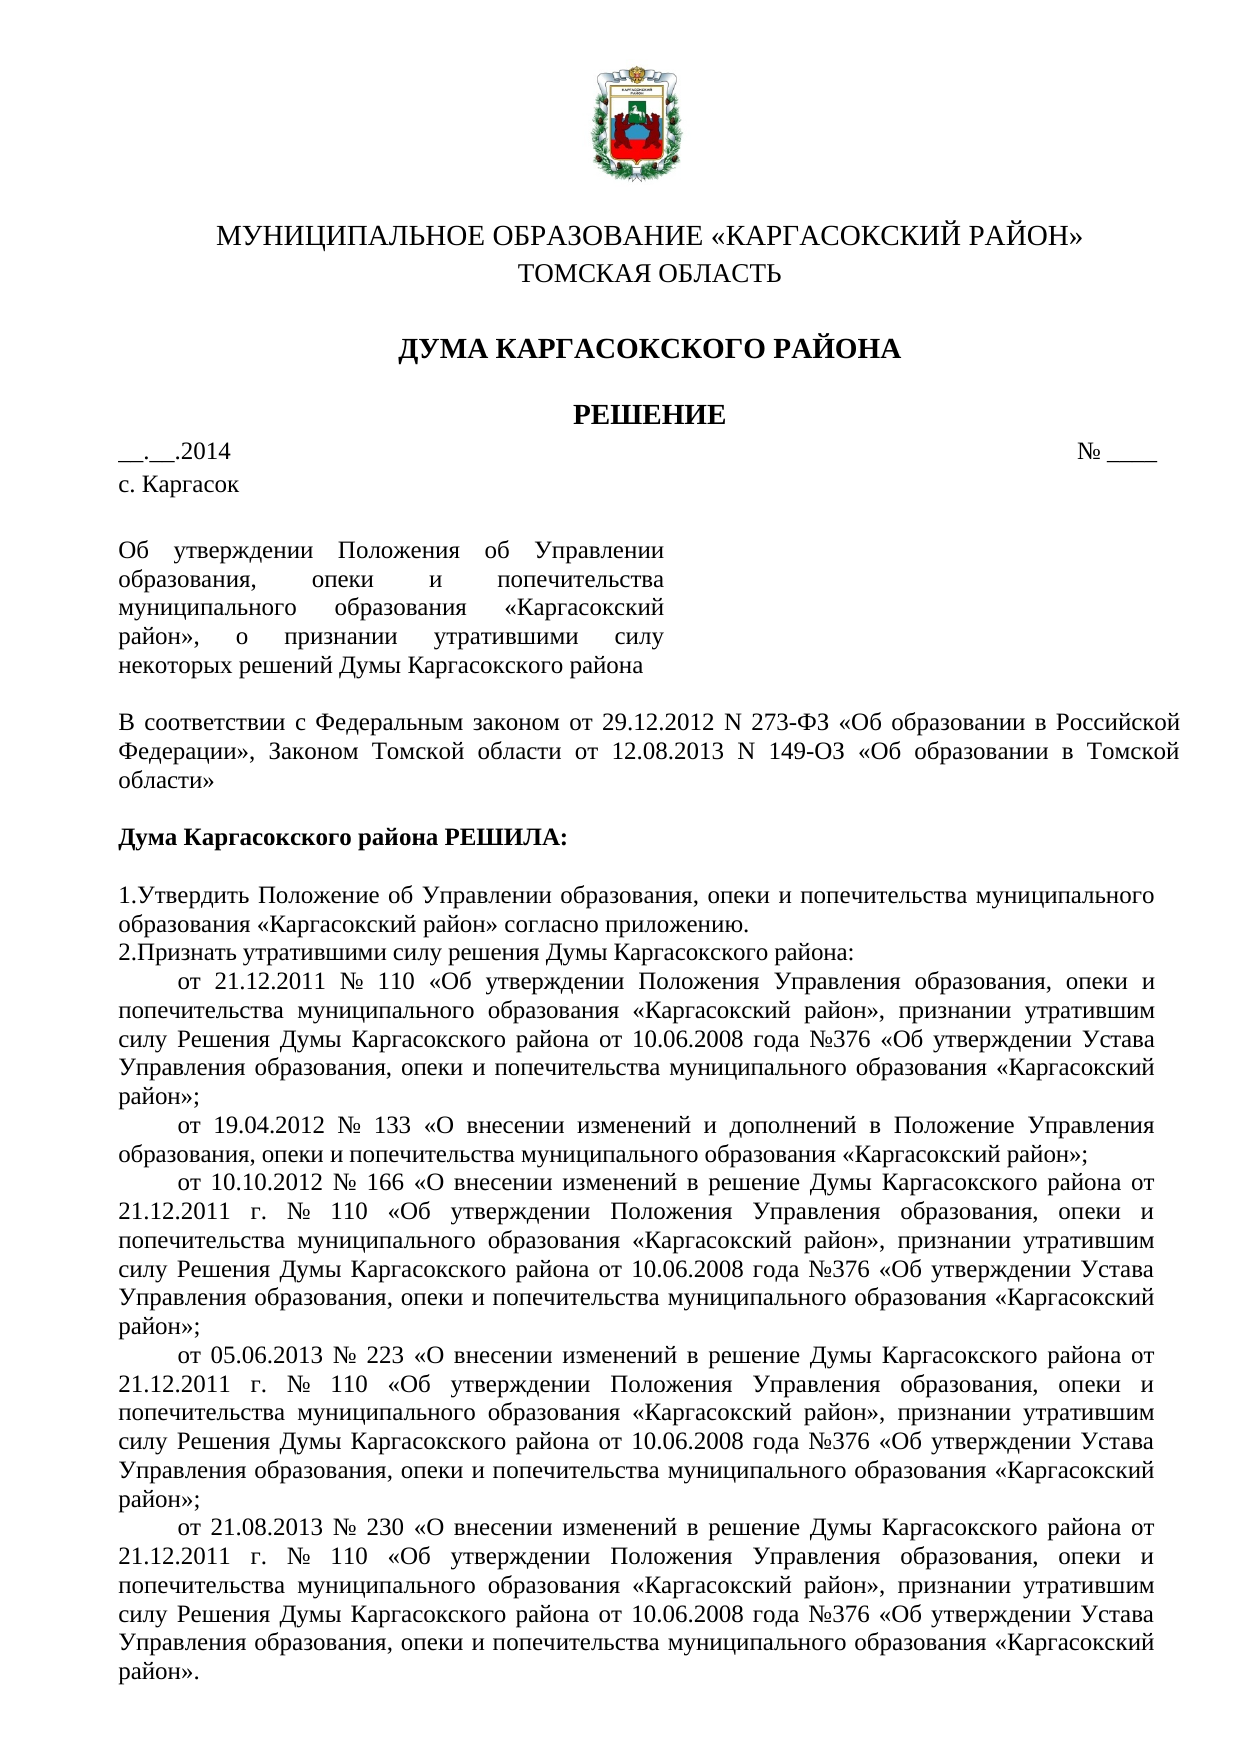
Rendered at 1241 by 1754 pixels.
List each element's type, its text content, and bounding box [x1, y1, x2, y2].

text МУНИЦИПАЛЬНОЕ ОБРАЗОВАНИЕ «Каргасокский район» [118, 218, 1181, 252]
text ДУМА КАРГАСОКСКОГО РАЙОНА [118, 331, 1181, 365]
text Об утверждении Положения об Управлении образования, опеки и попечительства муниципального образования «Каргасокский район», о признании утратившими силу некоторых решений Думы Каргасокского района [118, 535, 664, 679]
text В соответствии с Федеральным законом от 29.12.2012 N 273-ФЗ «Об образовании в Российской Федерации», Законом Томской области от 12.08.2013 N 149-ОЗ «Об образовании в Томской области» [118, 707, 1181, 794]
text РЕШЕНИЕ [118, 397, 1181, 431]
text __.__.2014 № ____ [118, 436, 1181, 464]
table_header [107, 851, 1167, 1685]
text ТОМСКАЯ ОБЛАСТЬ [118, 257, 1181, 288]
picture [582, 59, 692, 191]
text с. Каргасок [118, 469, 1181, 498]
text Дума Каргасокского района РЕШИЛА: [118, 822, 1181, 851]
